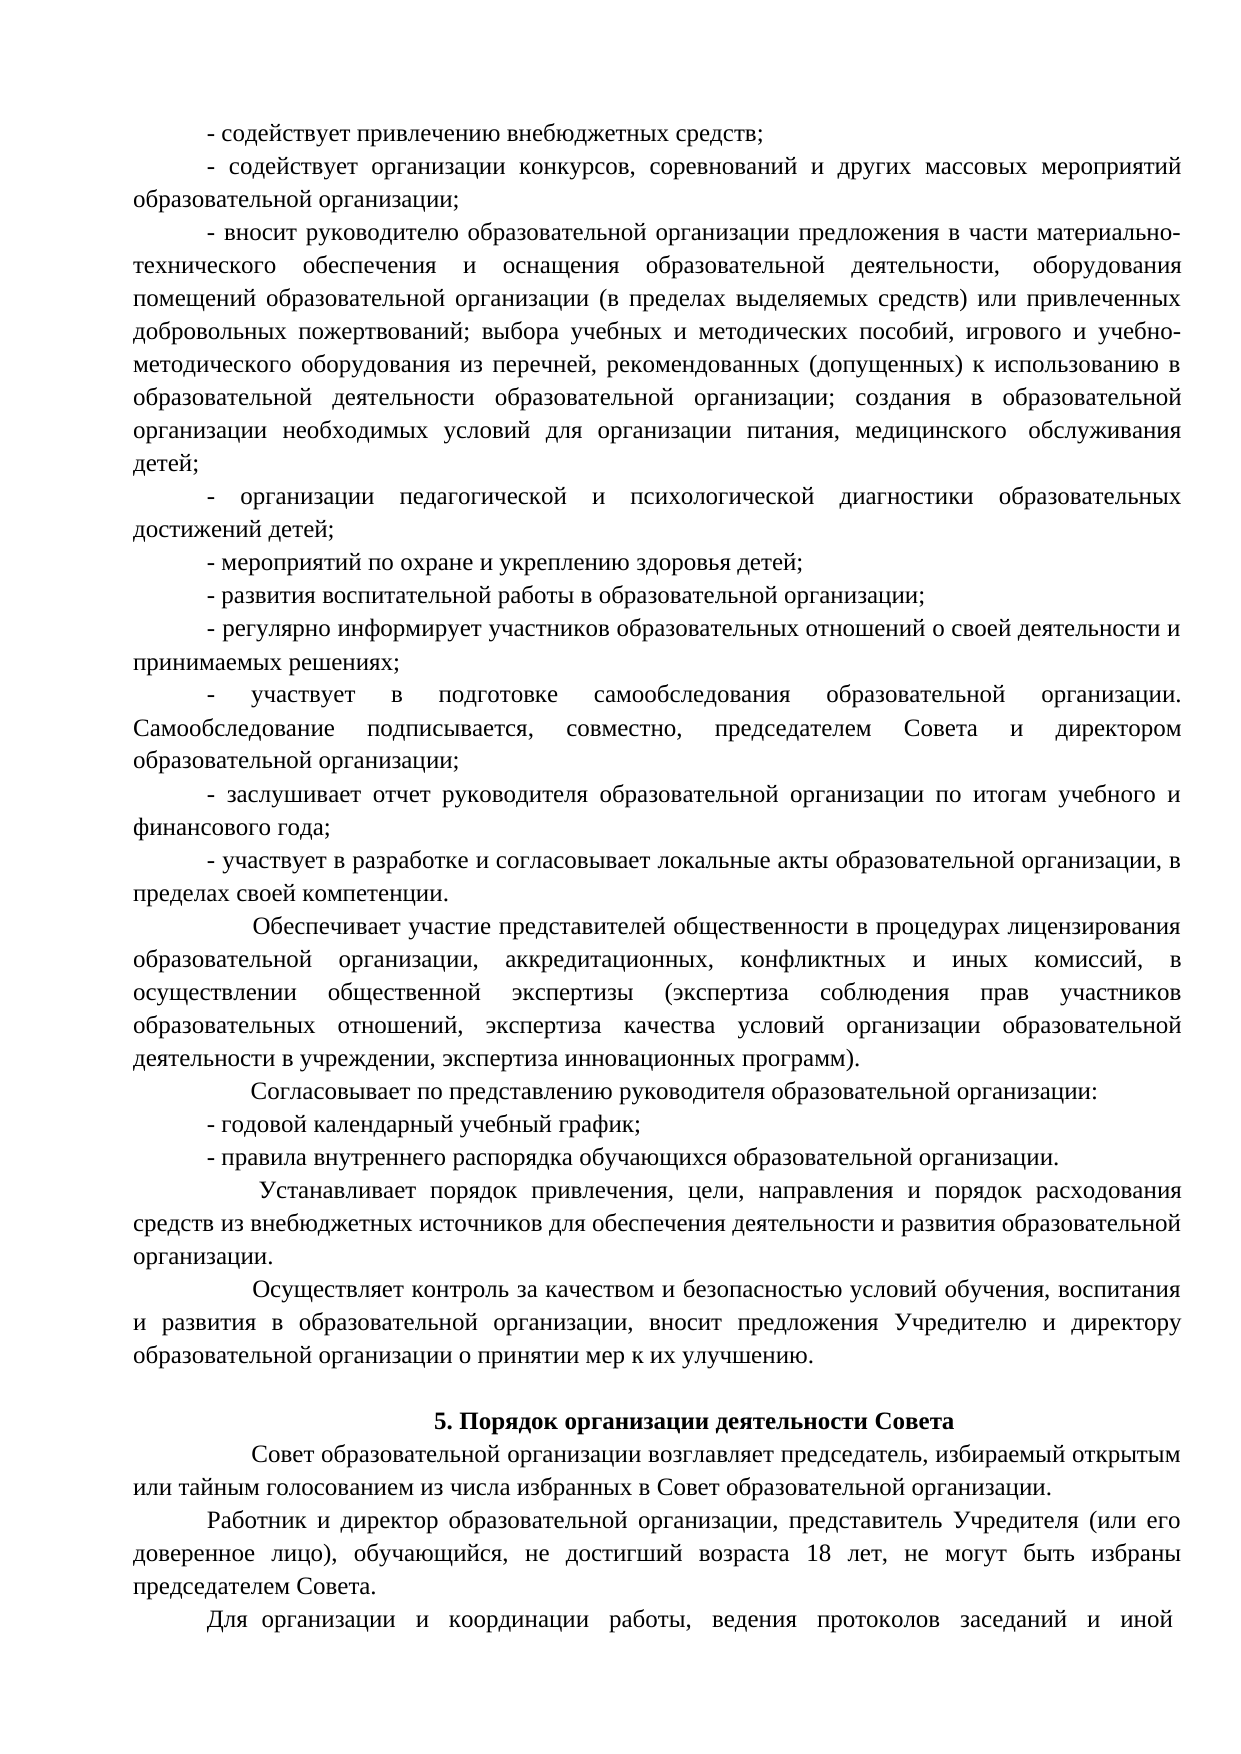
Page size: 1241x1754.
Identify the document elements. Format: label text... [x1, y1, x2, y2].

list Обеспечивает участие представителей общественности в процедурах лицензирования образовательной организации, аккредитационных, конфликтных и иных комиссий, в осуществлении общественной экспертизы (экспертиза соблюдения прав участников образовательных отношений, экспертиза качества условий организации образовательной деятельности в учреждении, экспертиза инновационных программ). [133, 911, 1182, 1072]
list участвует в разработке и согласовывает локальные акты образовательной организации, в пределах своей компетенции. [133, 845, 1182, 906]
list мероприятий по охране и укреплению здоровья детей; [207, 547, 1209, 576]
list развития воспитательной работы в образовательной организации; [207, 580, 1209, 609]
list регулярно информирует участников образовательных отношений о своей деятельности и принимаемых решениях; [133, 613, 1182, 675]
list Совет образовательной организации возглавляет председатель, избираемый открытым или тайным голосованием из числа избранных в Совет образовательной организации. [133, 1439, 1182, 1501]
list правила внутреннего распорядка обучающихся образовательной организации. [207, 1142, 1209, 1171]
list Согласовывает по представлению руководителя образовательной организации: [207, 1076, 1209, 1104]
text Для организации и координации работы, ведения протоколов заседаний и иной [207, 1604, 1209, 1633]
list Осуществляет контроль за качеством и безопасностью условий обучения, воспитания и развития в образовательной организации, вносит предложения Учредителю и директору образовательной организации о принятии мер к их улучшению. [133, 1274, 1182, 1369]
list содействует организации конкурсов, соревнований и других массовых мероприятий образовательной организации; [133, 151, 1181, 213]
list заслушивает отчет руководителя образовательной организации по итогам учебного и финансового года; [133, 779, 1182, 840]
subtitle Порядок организации деятельности Совета [434, 1406, 1209, 1435]
list содействует привлечению внебюджетных средств; [207, 118, 1209, 147]
text Работник и директор образовательной организации, представитель Учредителя (или его доверенное лицо), обучающийся, не достигший возраста 18 лет, не могут быть избраны председателем Совета. [133, 1505, 1181, 1600]
list годовой календарный учебный график; [207, 1109, 1209, 1138]
list участвует в подготовке самообследования образовательной организации. Самообследование подписывается, совместно, председателем Совета и директором образовательной организации; [133, 679, 1181, 774]
list Устанавливает порядок привлечения, цели, направления и порядок расходования средств из внебюджетных источников для обеспечения деятельности и развития образовательной организации. [133, 1175, 1182, 1270]
list вносит руководителю образовательной организации предложения в части материально- технического обеспечения и оснащения образовательной деятельности, оборудования помещений образовательной организации (в пределах выделяемых средств) или привлеченных добровольных пожертвований; выбора учебных и методических пособий, игрового и учебно- методического оборудования из перечней, рекомендованных (допущенных) к использованию в образовательной деятельности образовательной организации; создания в образовательной организации необходимых условий для организации питания, медицинского обслуживания детей; [133, 217, 1182, 477]
list организации педагогической и психологической диагностики образовательных достижений детей; [133, 481, 1181, 543]
